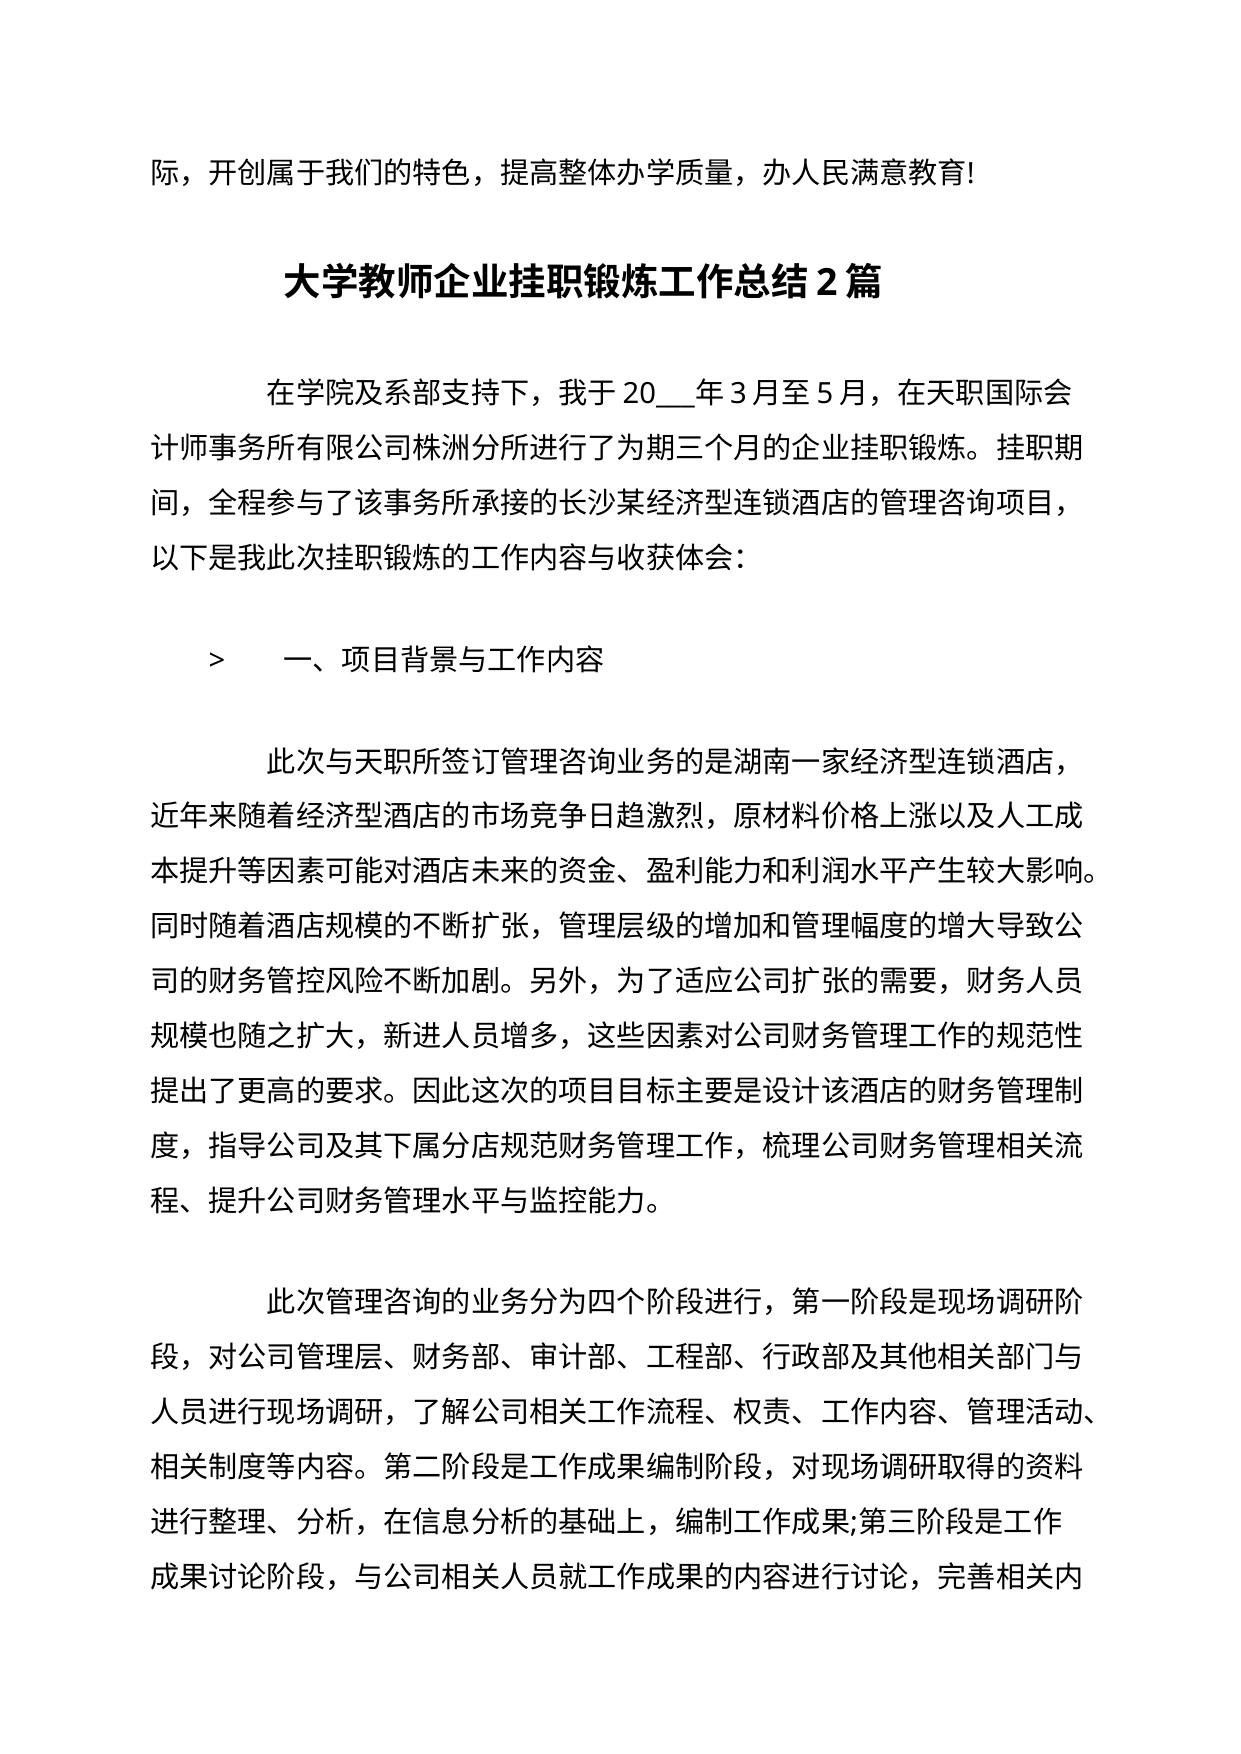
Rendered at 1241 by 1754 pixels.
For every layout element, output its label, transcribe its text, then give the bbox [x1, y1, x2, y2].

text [150, 150, 1090, 192]
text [150, 1279, 1090, 1596]
text 在学院及系部支持下，我于20___年3月至5月，在天职国际会计师事务所有限公司株洲分所进行了为期三个月的企业挂职锻炼。挂职期间，全程参与了该事务所承接的长沙某经济型连锁酒店的管理咨询项目，以下是我此次挂职锻炼的工作内容与收获体会： [150, 369, 1090, 577]
text 此次与天职所签订管理咨询业务的是湖南一家经济型连锁酒店，近年来随着经济型酒店的市场竞争日趋激烈，原材料价格上涨以及人工成本提升等因素可能对酒店未来的资金、盈利能力和利润水平产生较大影响。同时随着酒店规模的不断扩张，管理层级的增加和管理幅度的增大导致公司的财务管控风险不断加剧。另外，为了适应公司扩张的需要，财务人员规模也随之扩大，新进人员增多，这些因素对公司财务管理工作的规范性提出了更高的要求。因此这次的项目目标主要是设计该酒店的财务管理制度，指导公司及其下属分店规范财务管理工作，梳理公司财务管理相关流程、提升公司财务管理水平与监控能力。 [150, 738, 1090, 1219]
text 大学教师企业挂职锻炼工作总结2篇 [150, 252, 1090, 306]
text > 一、项目背景与工作内容 [150, 636, 1090, 678]
